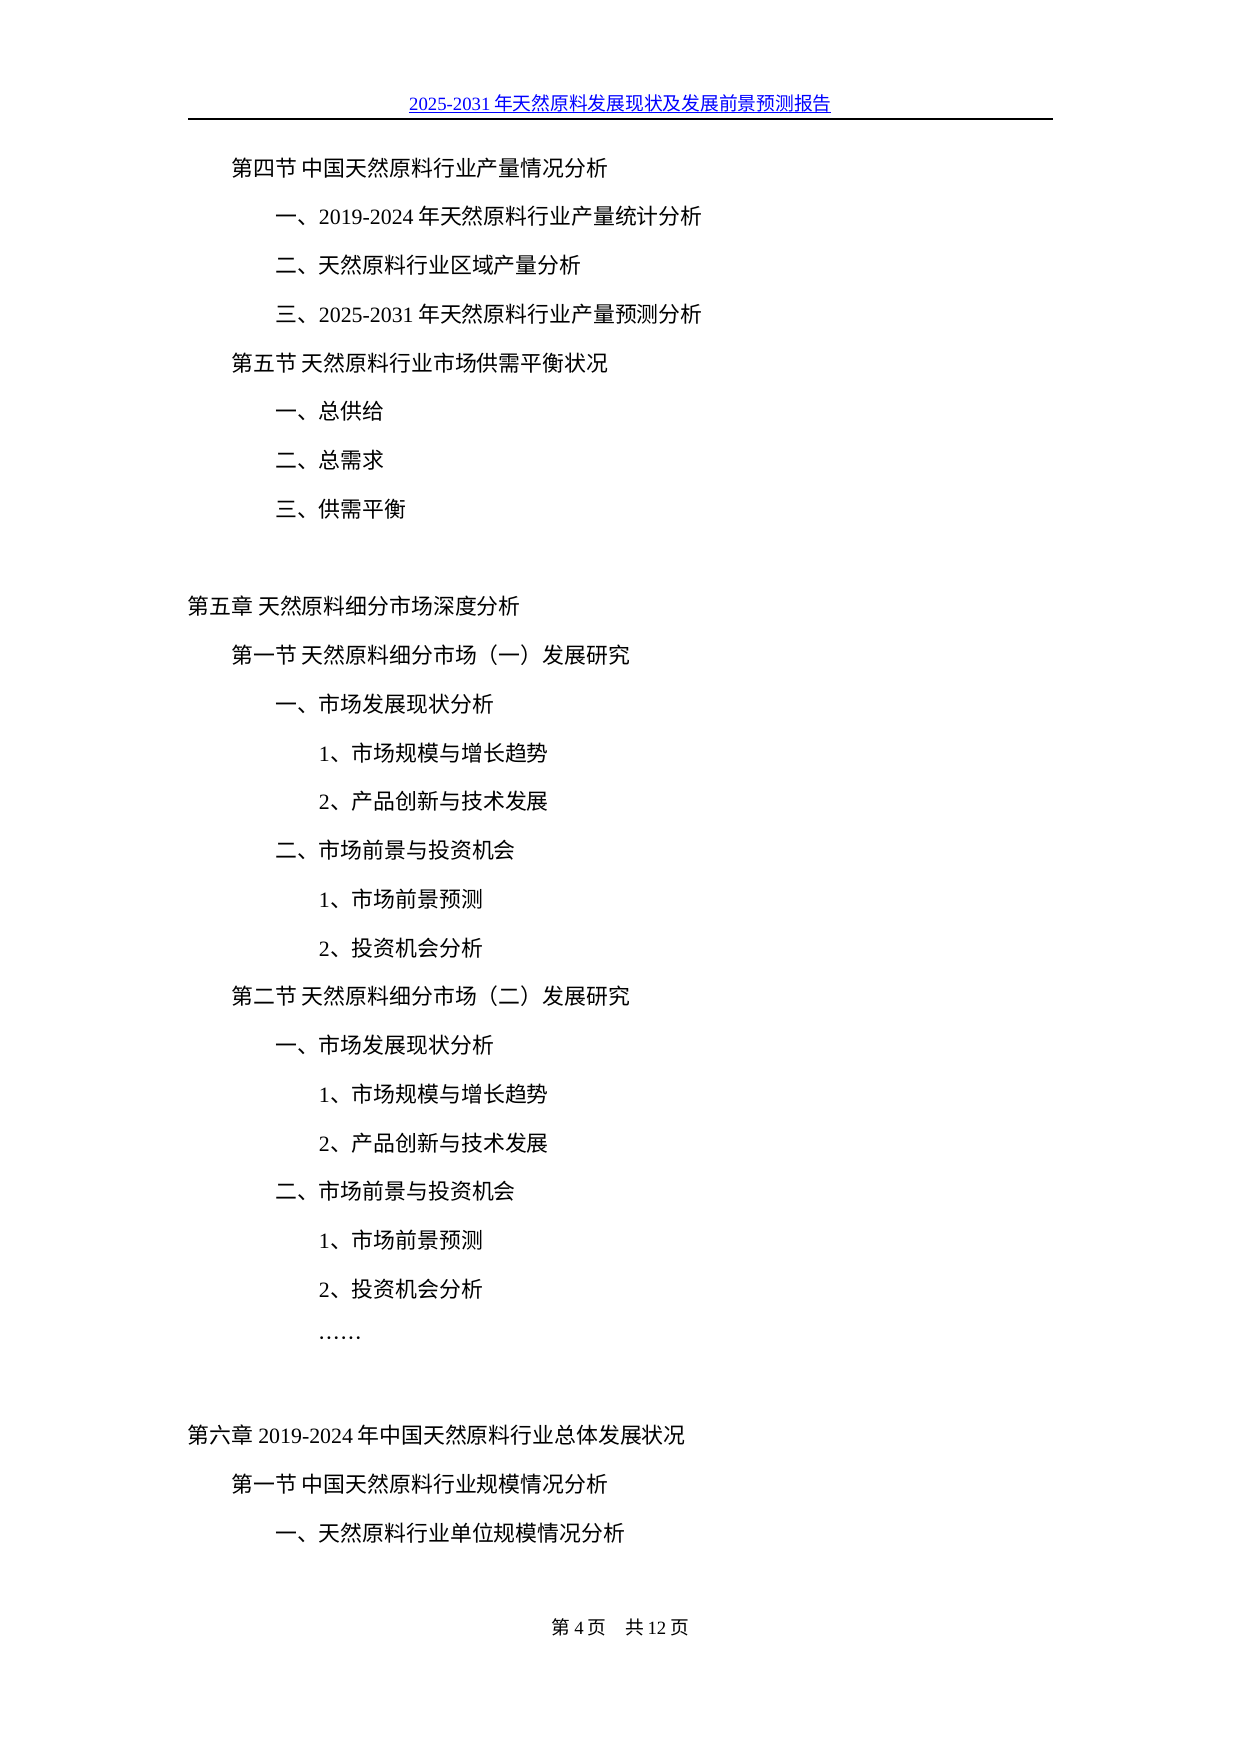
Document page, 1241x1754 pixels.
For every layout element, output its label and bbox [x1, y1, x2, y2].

text [187, 150, 1053, 1548]
